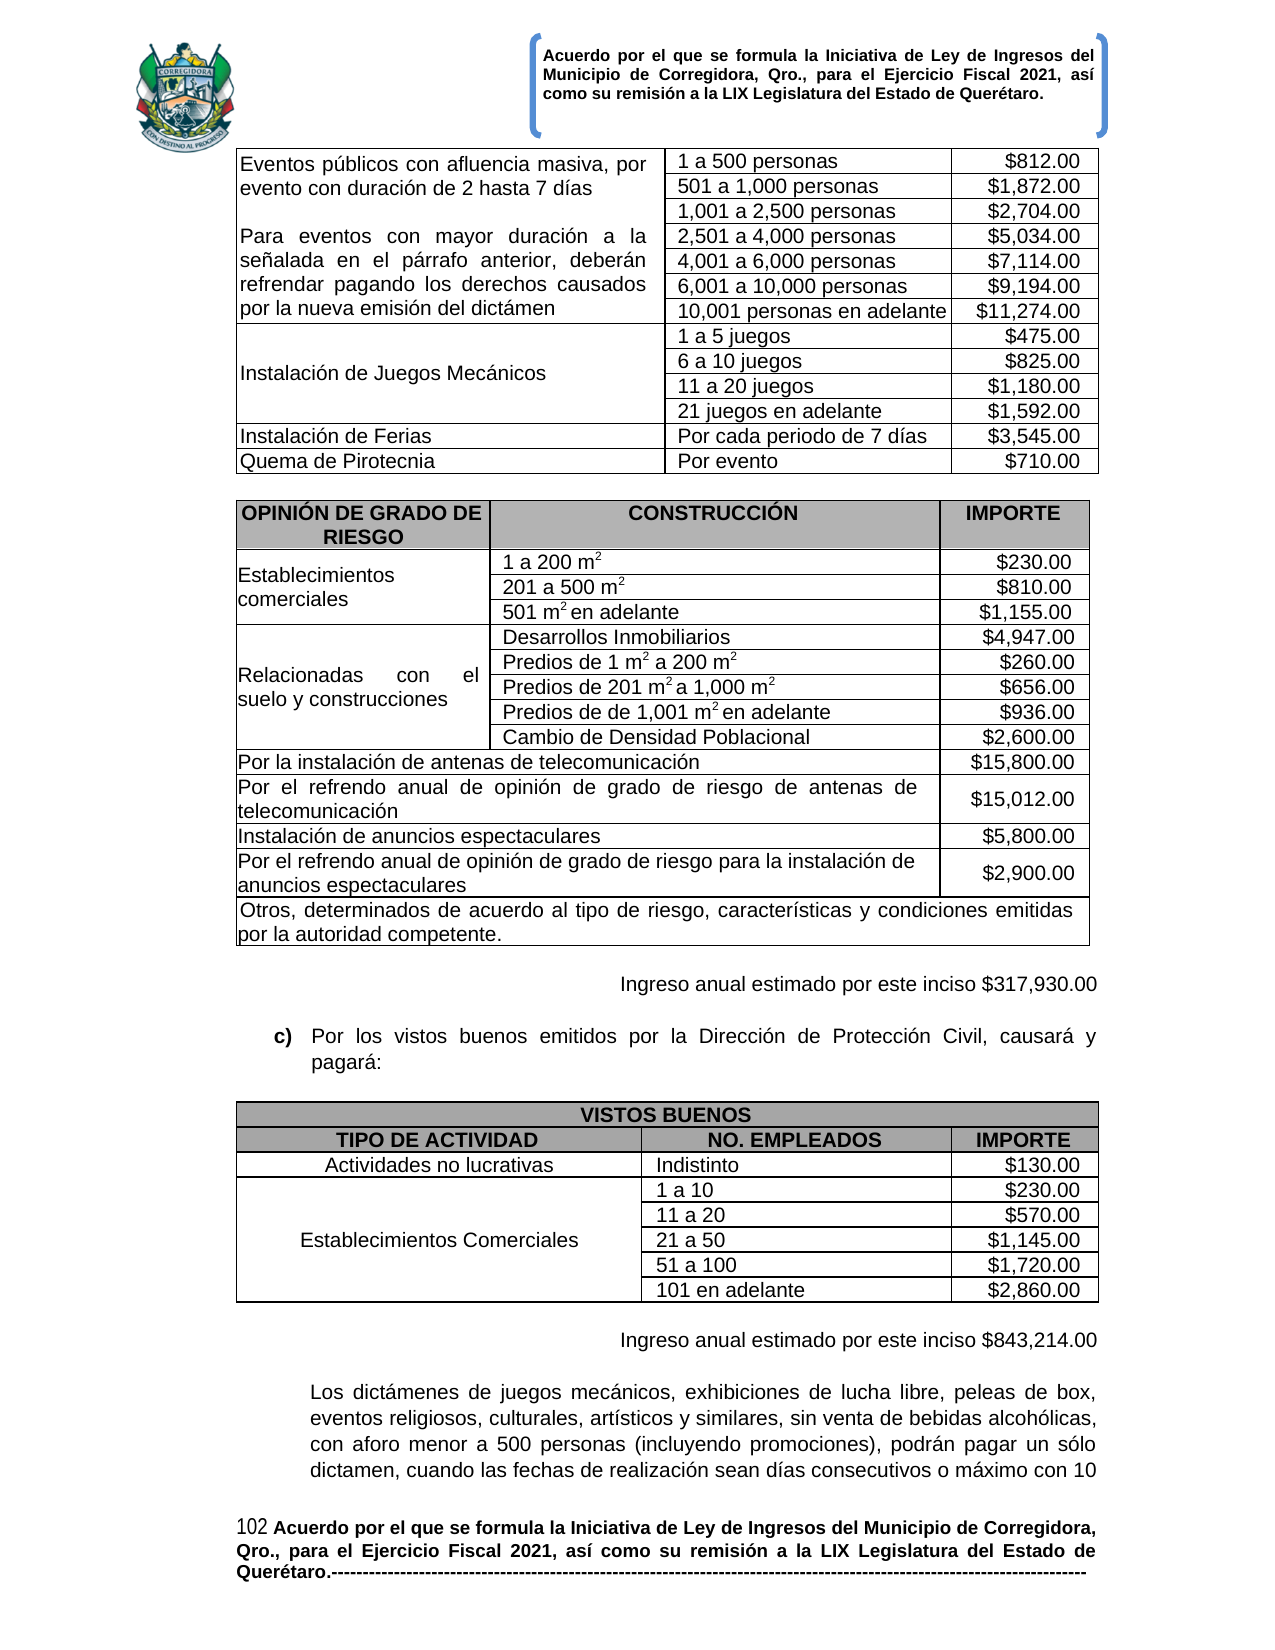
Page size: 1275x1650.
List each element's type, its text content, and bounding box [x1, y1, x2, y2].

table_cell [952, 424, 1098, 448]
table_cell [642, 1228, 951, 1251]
text Ingreso anual estimado por este inciso $317,930.00 [233, 972, 1098, 996]
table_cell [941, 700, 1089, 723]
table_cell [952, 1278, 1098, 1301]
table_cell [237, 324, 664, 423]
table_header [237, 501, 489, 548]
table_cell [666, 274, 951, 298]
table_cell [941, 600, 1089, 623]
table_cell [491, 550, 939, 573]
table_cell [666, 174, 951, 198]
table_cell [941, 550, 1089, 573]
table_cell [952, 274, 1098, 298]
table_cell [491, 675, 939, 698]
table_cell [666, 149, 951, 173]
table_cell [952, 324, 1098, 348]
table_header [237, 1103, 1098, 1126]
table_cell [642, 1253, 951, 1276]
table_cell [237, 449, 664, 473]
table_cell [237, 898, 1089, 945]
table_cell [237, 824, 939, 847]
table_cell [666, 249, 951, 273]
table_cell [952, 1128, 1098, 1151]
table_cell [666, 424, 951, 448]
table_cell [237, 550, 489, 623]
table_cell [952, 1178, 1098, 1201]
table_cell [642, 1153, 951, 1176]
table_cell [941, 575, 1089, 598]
picture [136, 37, 237, 155]
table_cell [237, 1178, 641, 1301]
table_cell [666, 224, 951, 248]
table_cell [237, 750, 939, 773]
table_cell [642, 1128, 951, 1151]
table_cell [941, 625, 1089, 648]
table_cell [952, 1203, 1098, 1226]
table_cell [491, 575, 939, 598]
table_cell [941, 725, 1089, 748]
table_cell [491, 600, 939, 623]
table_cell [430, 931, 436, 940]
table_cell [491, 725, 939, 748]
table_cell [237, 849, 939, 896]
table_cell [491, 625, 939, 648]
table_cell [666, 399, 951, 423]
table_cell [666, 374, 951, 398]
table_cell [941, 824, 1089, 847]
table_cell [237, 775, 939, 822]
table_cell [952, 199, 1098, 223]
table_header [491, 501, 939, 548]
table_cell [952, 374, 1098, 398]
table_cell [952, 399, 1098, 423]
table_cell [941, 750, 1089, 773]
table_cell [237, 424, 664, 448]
text Ingreso anual estimado por este inciso $843,214.00 [236, 1328, 1098, 1352]
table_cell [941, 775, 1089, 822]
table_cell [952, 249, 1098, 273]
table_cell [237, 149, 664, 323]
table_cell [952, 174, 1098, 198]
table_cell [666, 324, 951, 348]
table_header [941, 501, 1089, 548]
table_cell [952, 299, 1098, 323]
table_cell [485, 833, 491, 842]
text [310, 1380, 1098, 1481]
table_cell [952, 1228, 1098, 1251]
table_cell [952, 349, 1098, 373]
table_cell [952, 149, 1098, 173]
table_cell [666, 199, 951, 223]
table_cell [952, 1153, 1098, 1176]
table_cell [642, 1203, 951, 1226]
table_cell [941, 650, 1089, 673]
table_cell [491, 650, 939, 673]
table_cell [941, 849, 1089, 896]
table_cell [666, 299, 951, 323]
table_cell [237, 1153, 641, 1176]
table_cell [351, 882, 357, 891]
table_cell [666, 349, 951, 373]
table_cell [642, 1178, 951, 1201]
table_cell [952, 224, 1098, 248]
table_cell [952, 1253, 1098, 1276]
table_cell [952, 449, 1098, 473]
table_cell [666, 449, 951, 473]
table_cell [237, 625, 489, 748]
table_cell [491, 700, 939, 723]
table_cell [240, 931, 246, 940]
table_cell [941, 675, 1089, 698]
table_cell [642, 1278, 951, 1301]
list Por los vistos buenos emitidos por la Dirección de Protección Civil, causará y pagará: [274, 1024, 1098, 1074]
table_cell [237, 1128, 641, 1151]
